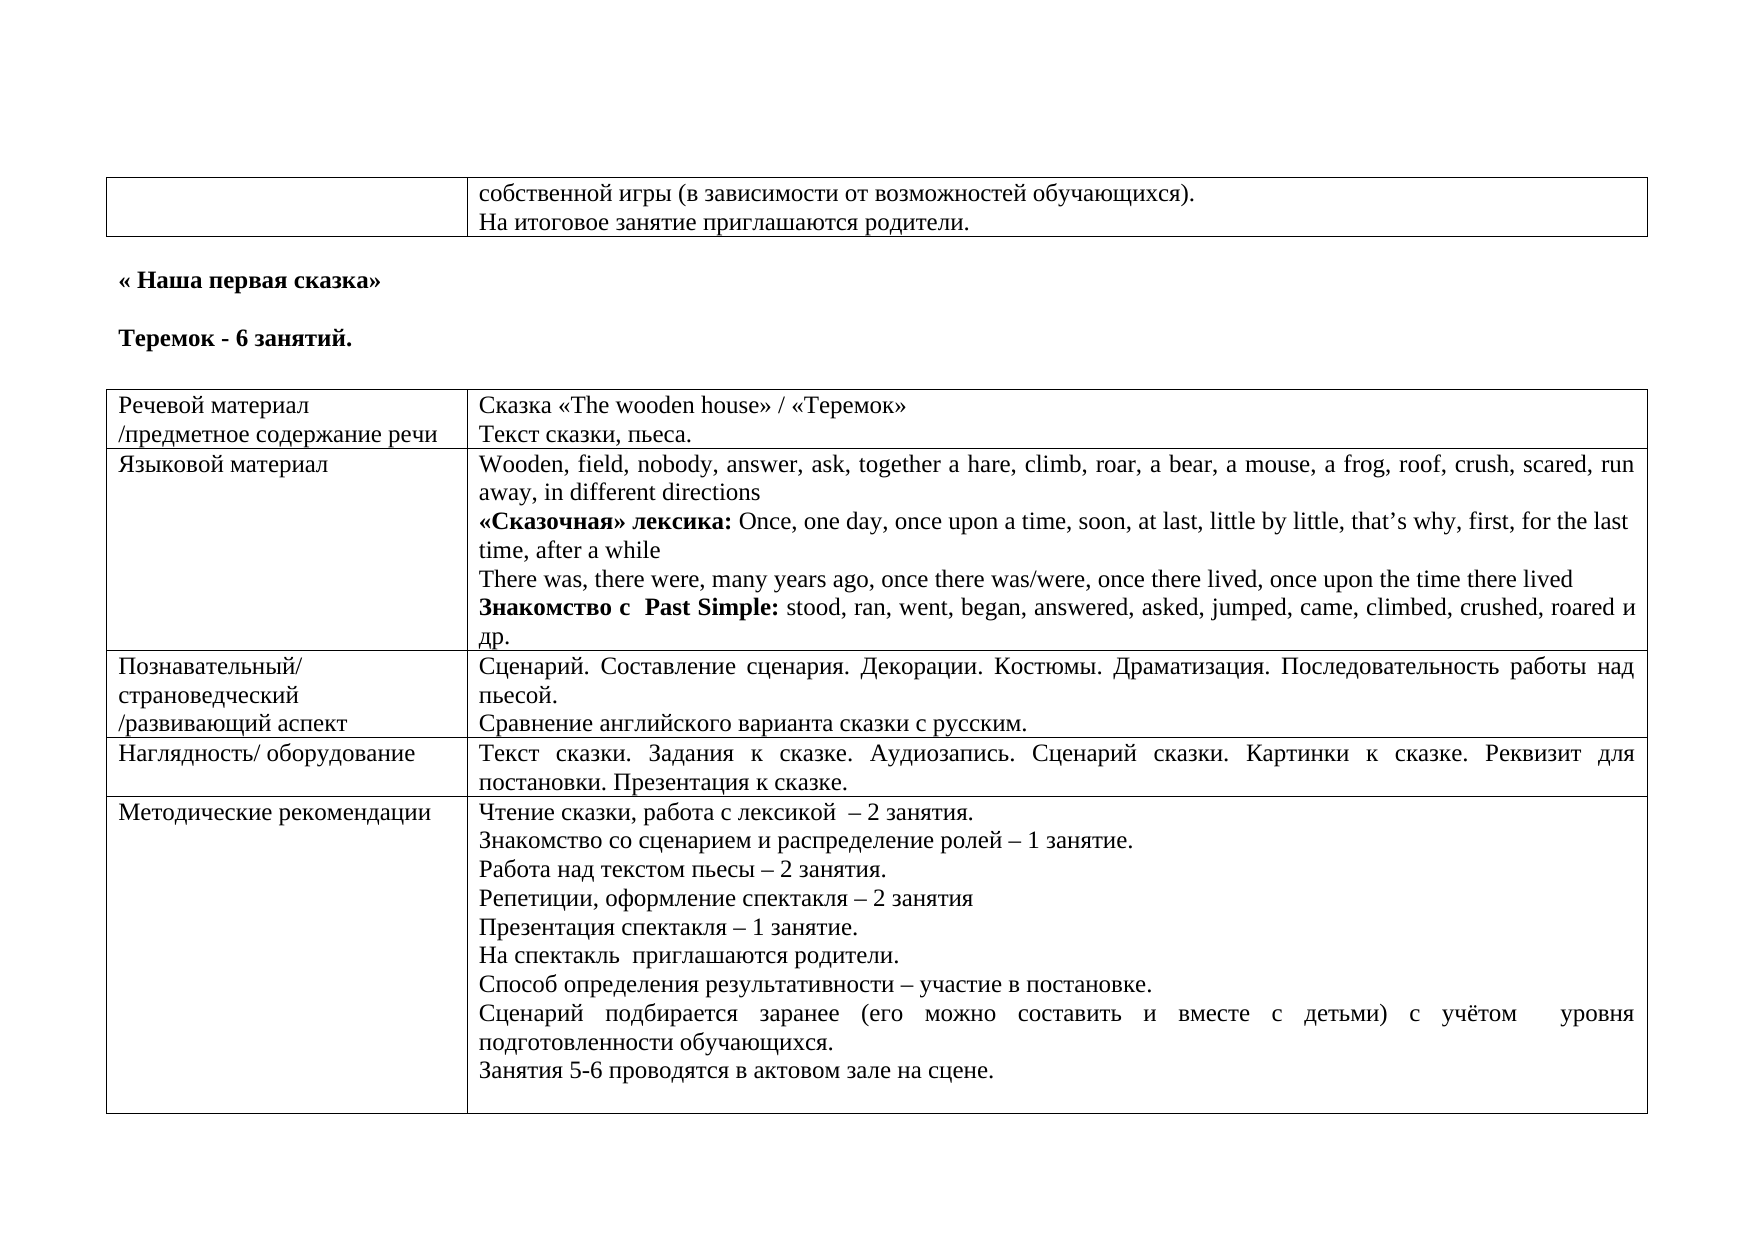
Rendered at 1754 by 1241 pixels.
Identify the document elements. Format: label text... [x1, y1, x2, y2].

text « Наша первая сказка» [118, 266, 1636, 294]
text Теремок - 6 занятий. [118, 323, 1636, 352]
table_cell Текст сказки. Задания к сказке. Аудиозапись. Сценарий сказки. Картинки к сказке. Реквизит для постановки. Презентация к сказке. [468, 738, 1647, 796]
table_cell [468, 178, 1647, 236]
table_header Речевой материал /предметное содержание речи [107, 390, 467, 448]
table_cell Методические рекомендации [107, 797, 467, 1113]
table_cell Познавательный/ страноведческий /развивающий аспект [107, 651, 467, 737]
table_cell Wooden, field, nobody, answer, ask, together a hare, climb, roar, a bear, a mouse, a frog, roof, crush, scared, run away, in different directions «Сказочная» лексика: Once, one day, once upon a time, soon, at last, little by little, that’s why, first, for the last time, after a while There was, there were, many years ago, once there was/were, once there lived, once upon the time there lived Знакомство с Past Simple: stood, ran, went, began, answered, asked, jumped, came, climbed, crushed, roared и др. [468, 449, 1647, 650]
table_header Сказка «The wooden house» / «Теремок» Текст сказки, пьеса. [468, 390, 1647, 448]
table_cell Сценарий. Составление сценария. Декорации. Костюмы. Драматизация. Последовательность работы над пьесой. Сравнение английского варианта сказки с русским. [468, 651, 1647, 737]
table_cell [107, 178, 467, 236]
table_cell Наглядность/ оборудование [107, 738, 467, 796]
table_cell Чтение сказки, работа с лексикой – 2 занятия. Знакомство со сценарием и распределение ролей – 1 занятие. Работа над текстом пьесы – 2 занятия. Репетиции, оформление спектакля – 2 занятия Презентация спектакля – 1 занятие. На спектакль приглашаются родители. Способ определения результативности – участие в постановке. Сценарий подбирается заранее (его можно составить и вместе с детьми) с учётом уровня подготовленности обучающихся. Занятия 5-6 проводятся в актовом зале на сцене. [468, 797, 1647, 1113]
table_cell Языковой материал [107, 449, 467, 650]
